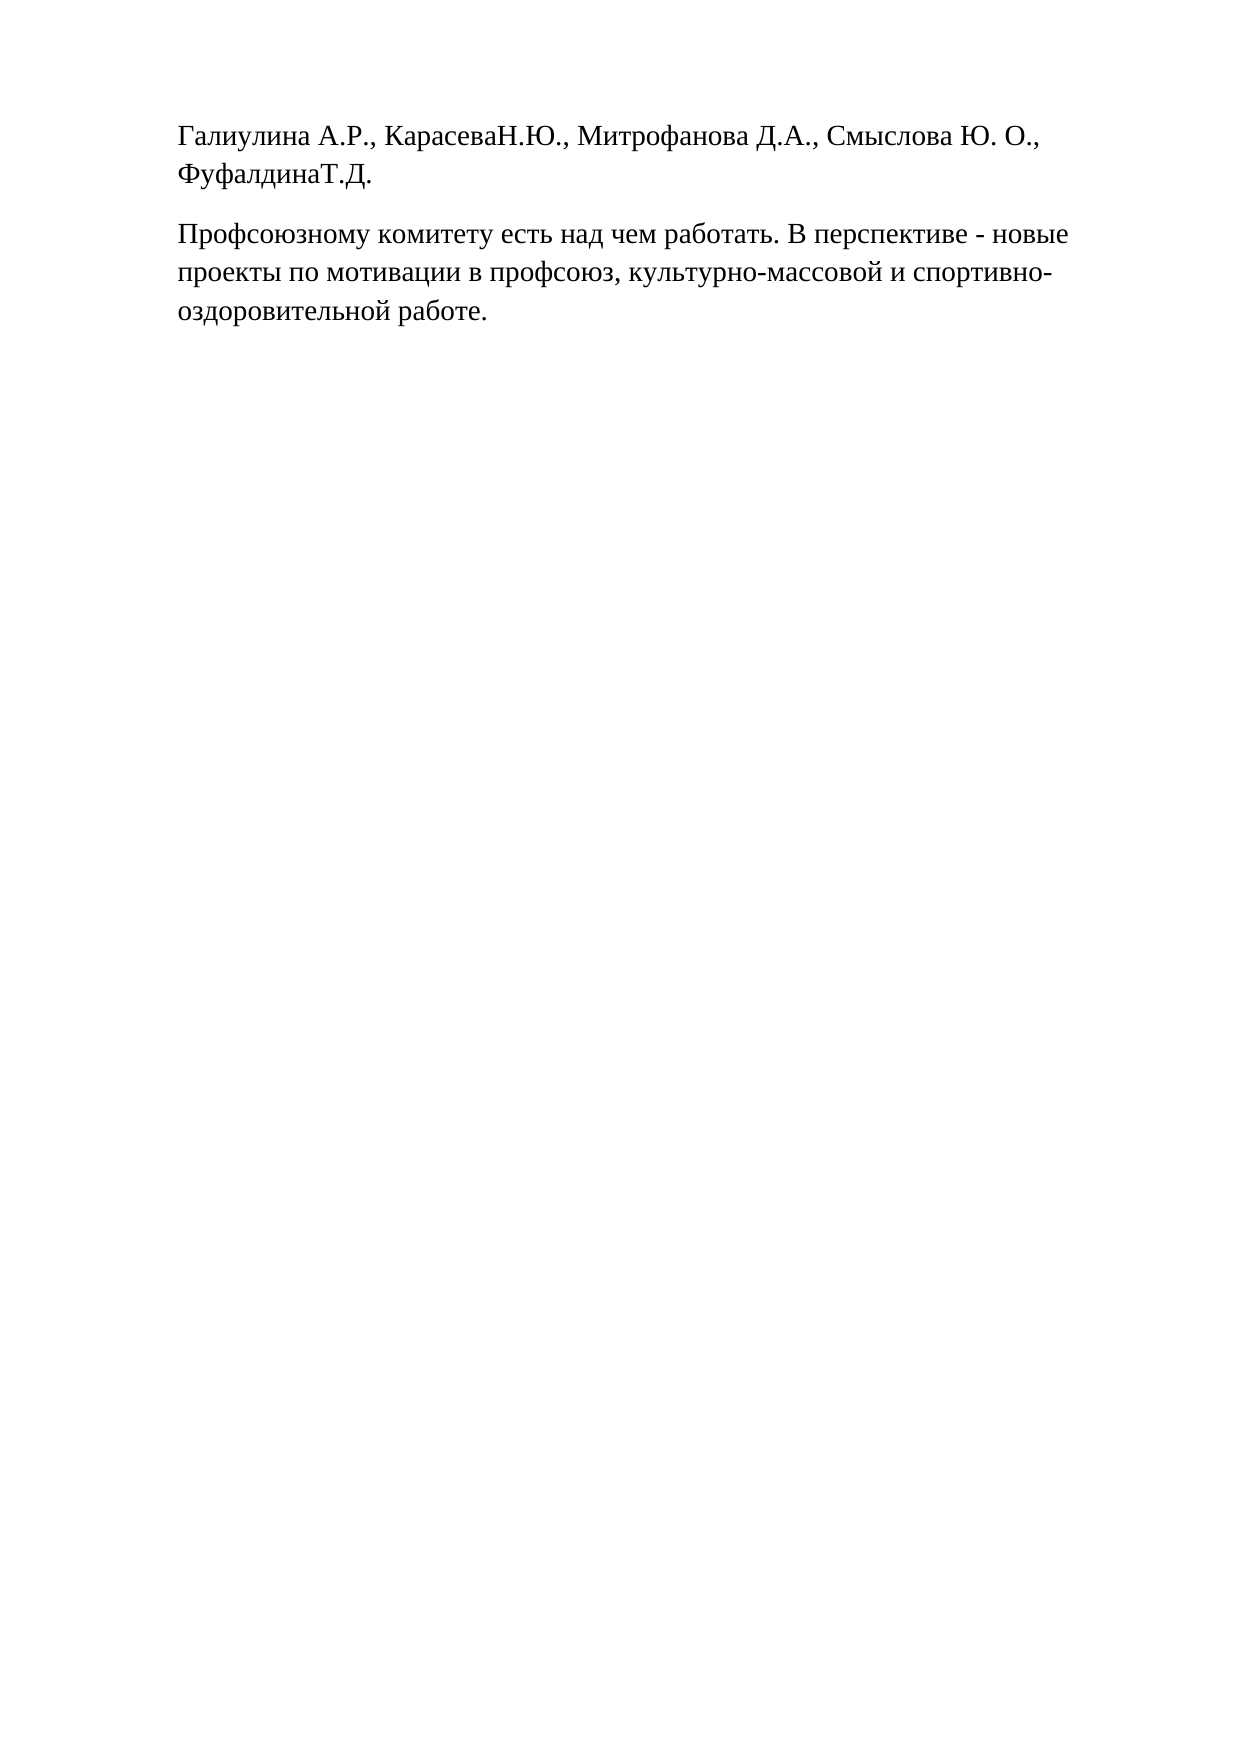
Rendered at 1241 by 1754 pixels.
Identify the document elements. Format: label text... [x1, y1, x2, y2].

text Галиулина А.Р., КарасеваН.Ю., Митрофанова Д.А., Смыслова Ю. О., ФуфалдинаТ.Д. [177, 118, 1152, 190]
text Профсоюзному комитету есть над чем работать. В перспективе - новые проекты по мотивации в профсоюз, культурно-массовой и спортивно-оздоровительной работе. [177, 216, 1152, 327]
